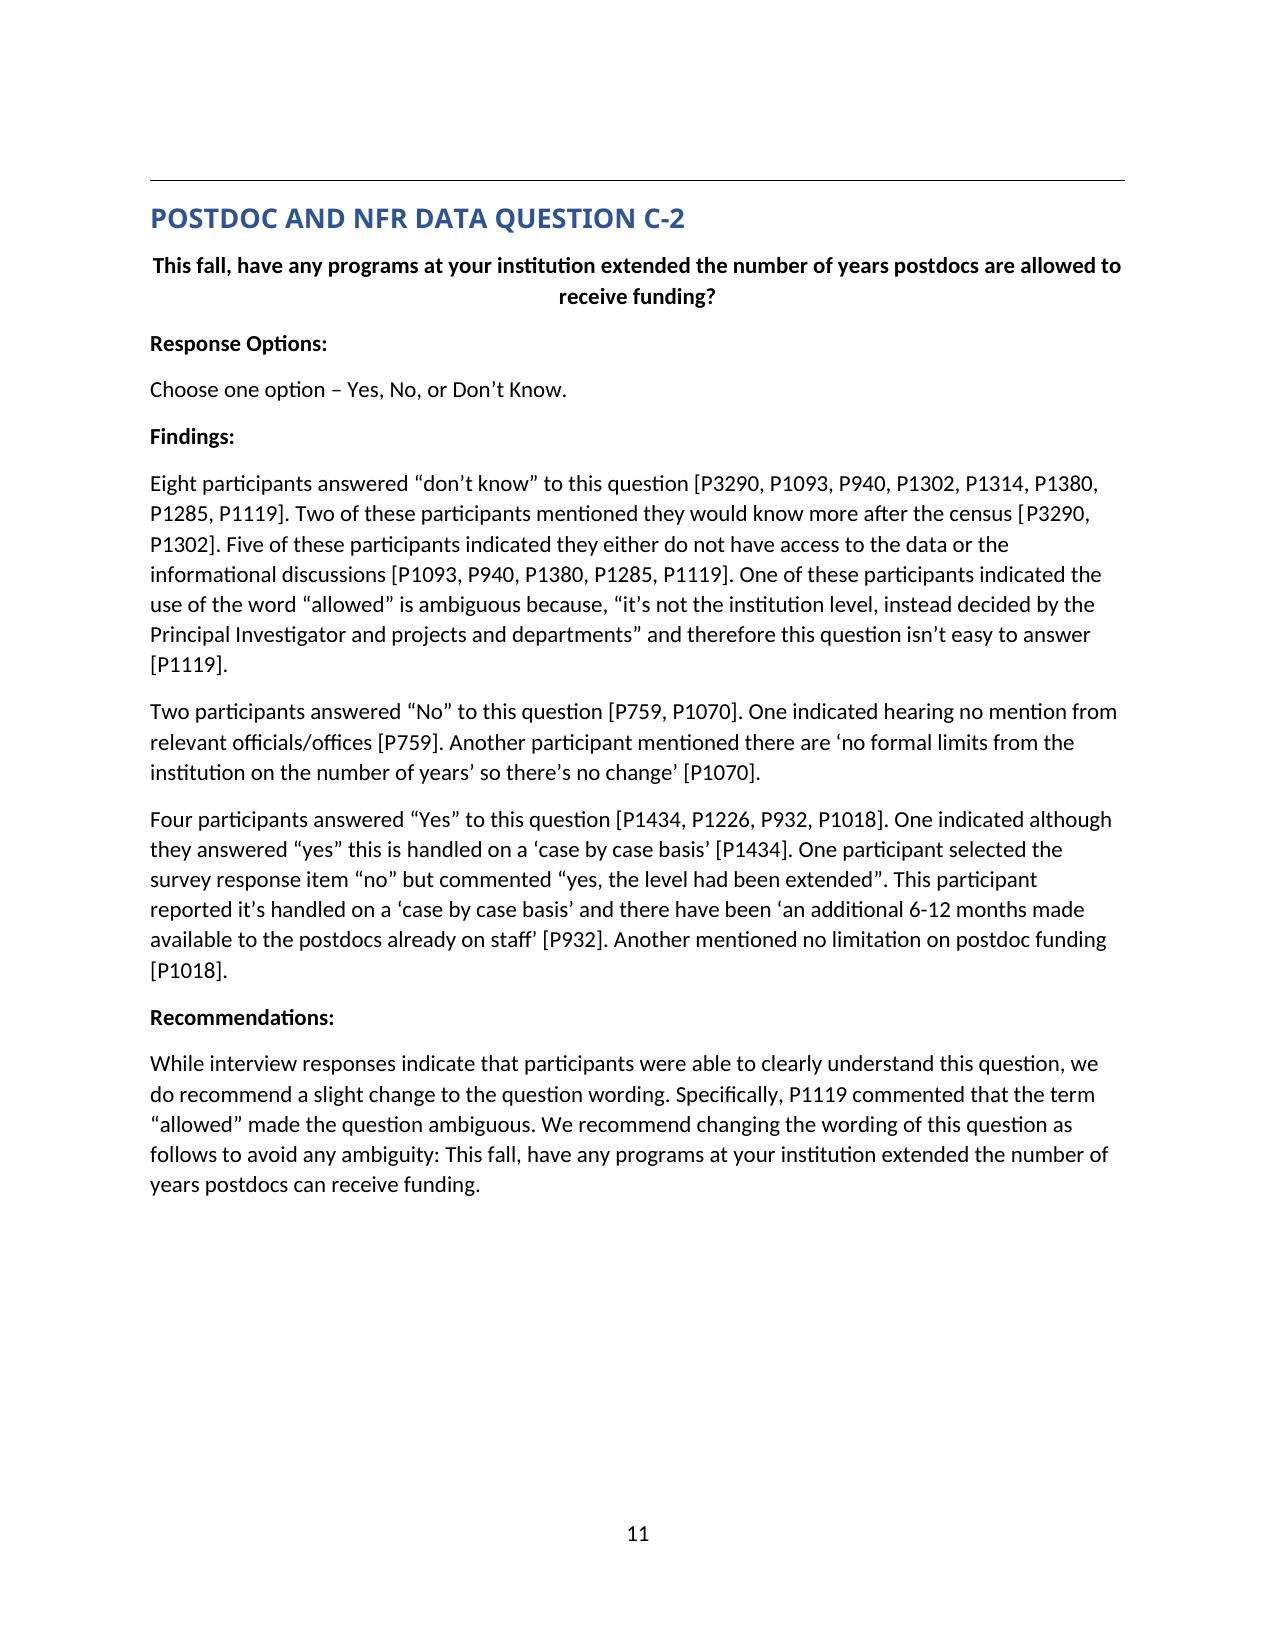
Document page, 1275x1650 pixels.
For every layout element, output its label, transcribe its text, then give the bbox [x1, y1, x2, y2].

text Findings: [150, 422, 1125, 450]
text Two participants answered “No” to this question [P759, P1070]. One indicated hearing no mention from relevant officials/offices [P759]. Another participant mentioned there are ‘no formal limits from the institution on the number of years’ so there’s no change’ [P1070]. [150, 697, 1125, 786]
text Choose one option – Yes, No, or Don’t Know. [150, 376, 1125, 403]
text While interview responses indicate that participants were able to clearly understand this question, we do recommend a slight change to the question wording. Specifically, P1119 commented that the term “allowed” made the question ambiguous. We recommend changing the wording of this question as follows to avoid any ambiguity: This fall, have any programs at your institution extended the number of years postdocs can receive funding. [150, 1049, 1125, 1198]
text Response Options: [150, 329, 1125, 357]
text Four participants answered “Yes” to this question [P1434, P1226, P932, P1018]. One indicated although they answered “yes” this is handled on a ‘case by case basis’ [P1434]. One participant selected the survey response item “no” but commented “yes, the level had been extended”. This participant reported it’s handled on a ‘case by case basis’ and there have been ‘an additional 6-12 months made available to the postdocs already on staff’ [P932]. Another mentioned no limitation on postdoc funding [P1018]. [150, 805, 1125, 984]
text Eight participants answered “don’t know” to this question [P3290, P1093, P940, P1302, P1314, P1380, P1285, P1119]. Two of these participants mentioned they would know more after the census [P3290, P1302]. Five of these participants indicated they either do not have access to the data or the informational discussions [P1093, P940, P1380, P1285, P1119]. One of these participants indicated the use of the word “allowed” is ambiguous because, “it’s not the institution level, instead decided by the Principal Investigator and projects and departments” and therefore this question isn’t easy to answer [P1119]. [150, 469, 1125, 678]
subtitle POSTDOC AND NFR DATA QUESTION C-2 [150, 200, 1125, 237]
text Recommendations: [150, 1003, 1125, 1031]
text This fall, have any programs at your institution extended the number of years postdocs are allowed to receive funding? [150, 252, 1125, 310]
